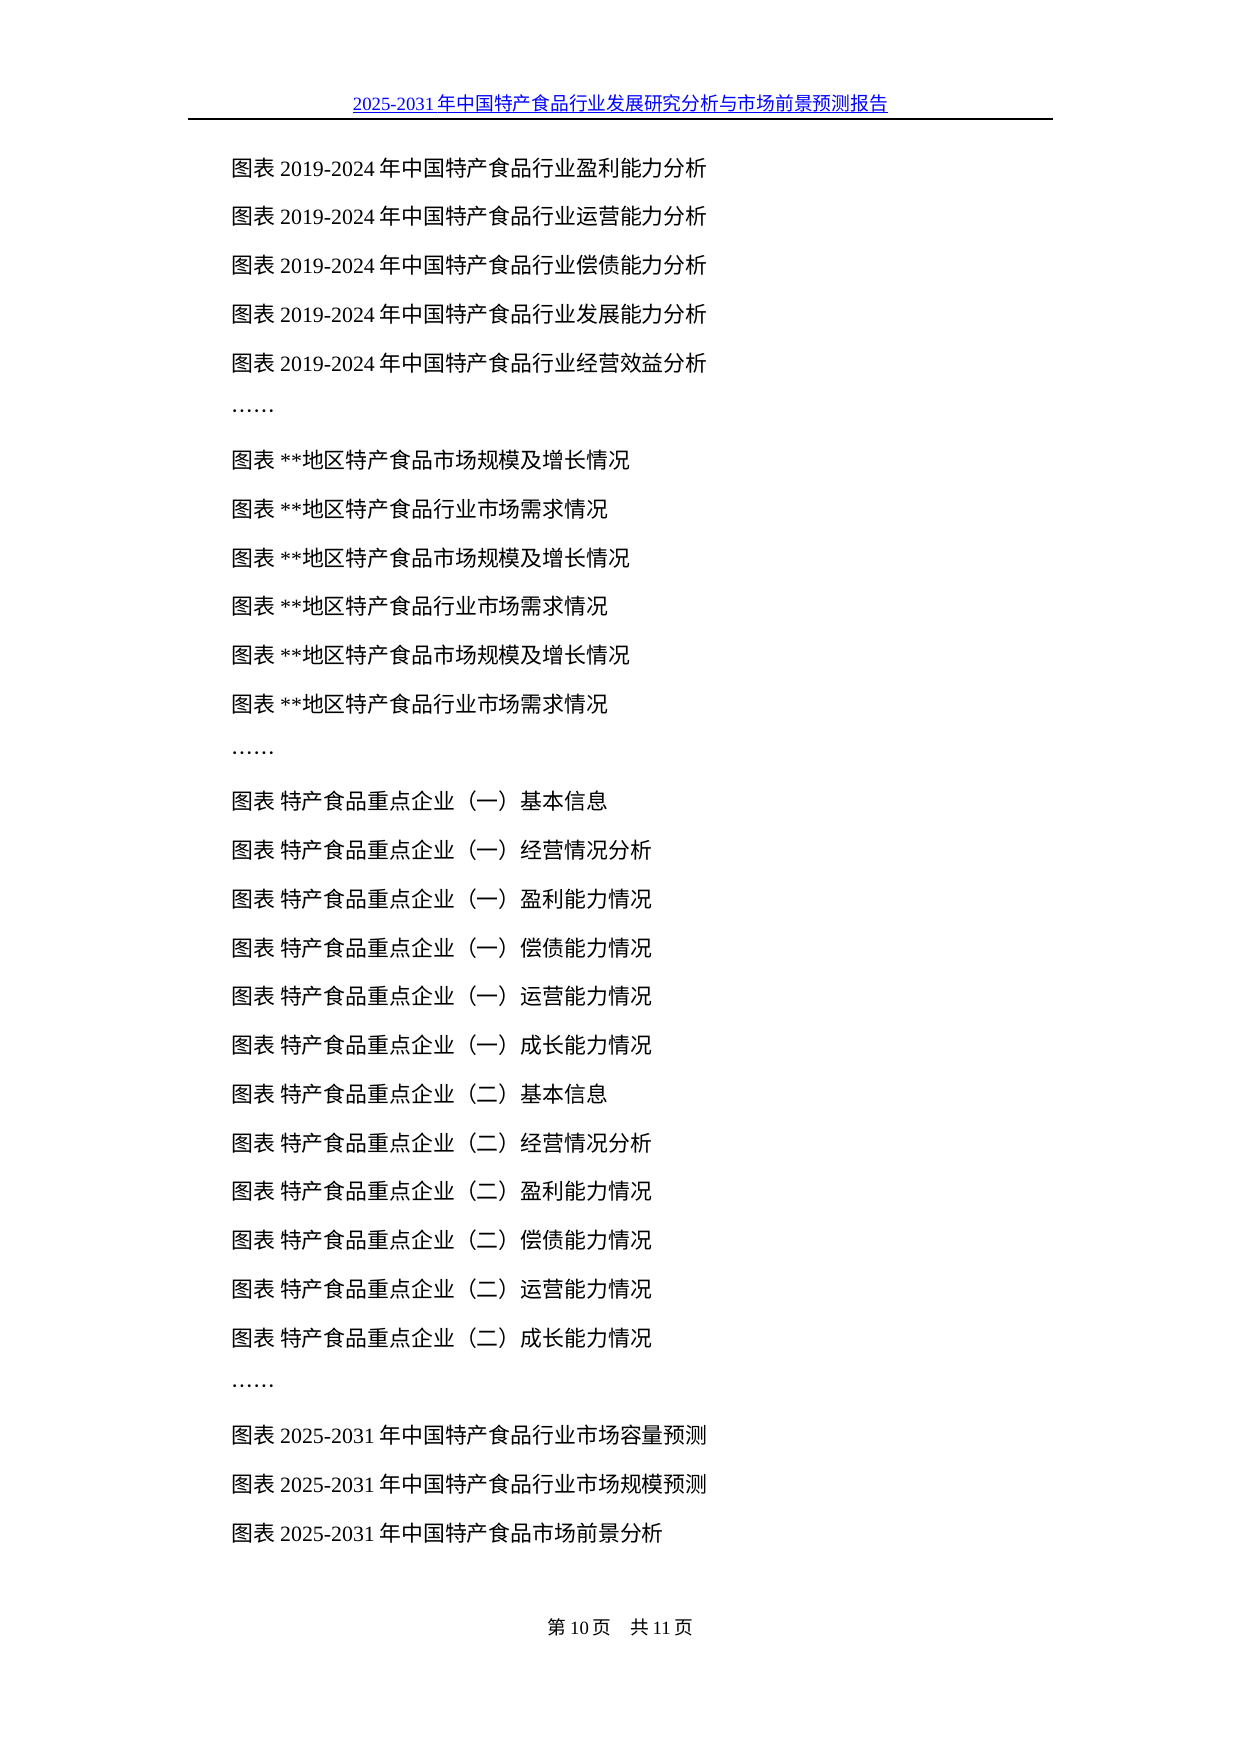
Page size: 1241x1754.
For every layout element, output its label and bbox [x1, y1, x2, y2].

text [187, 150, 1053, 1548]
